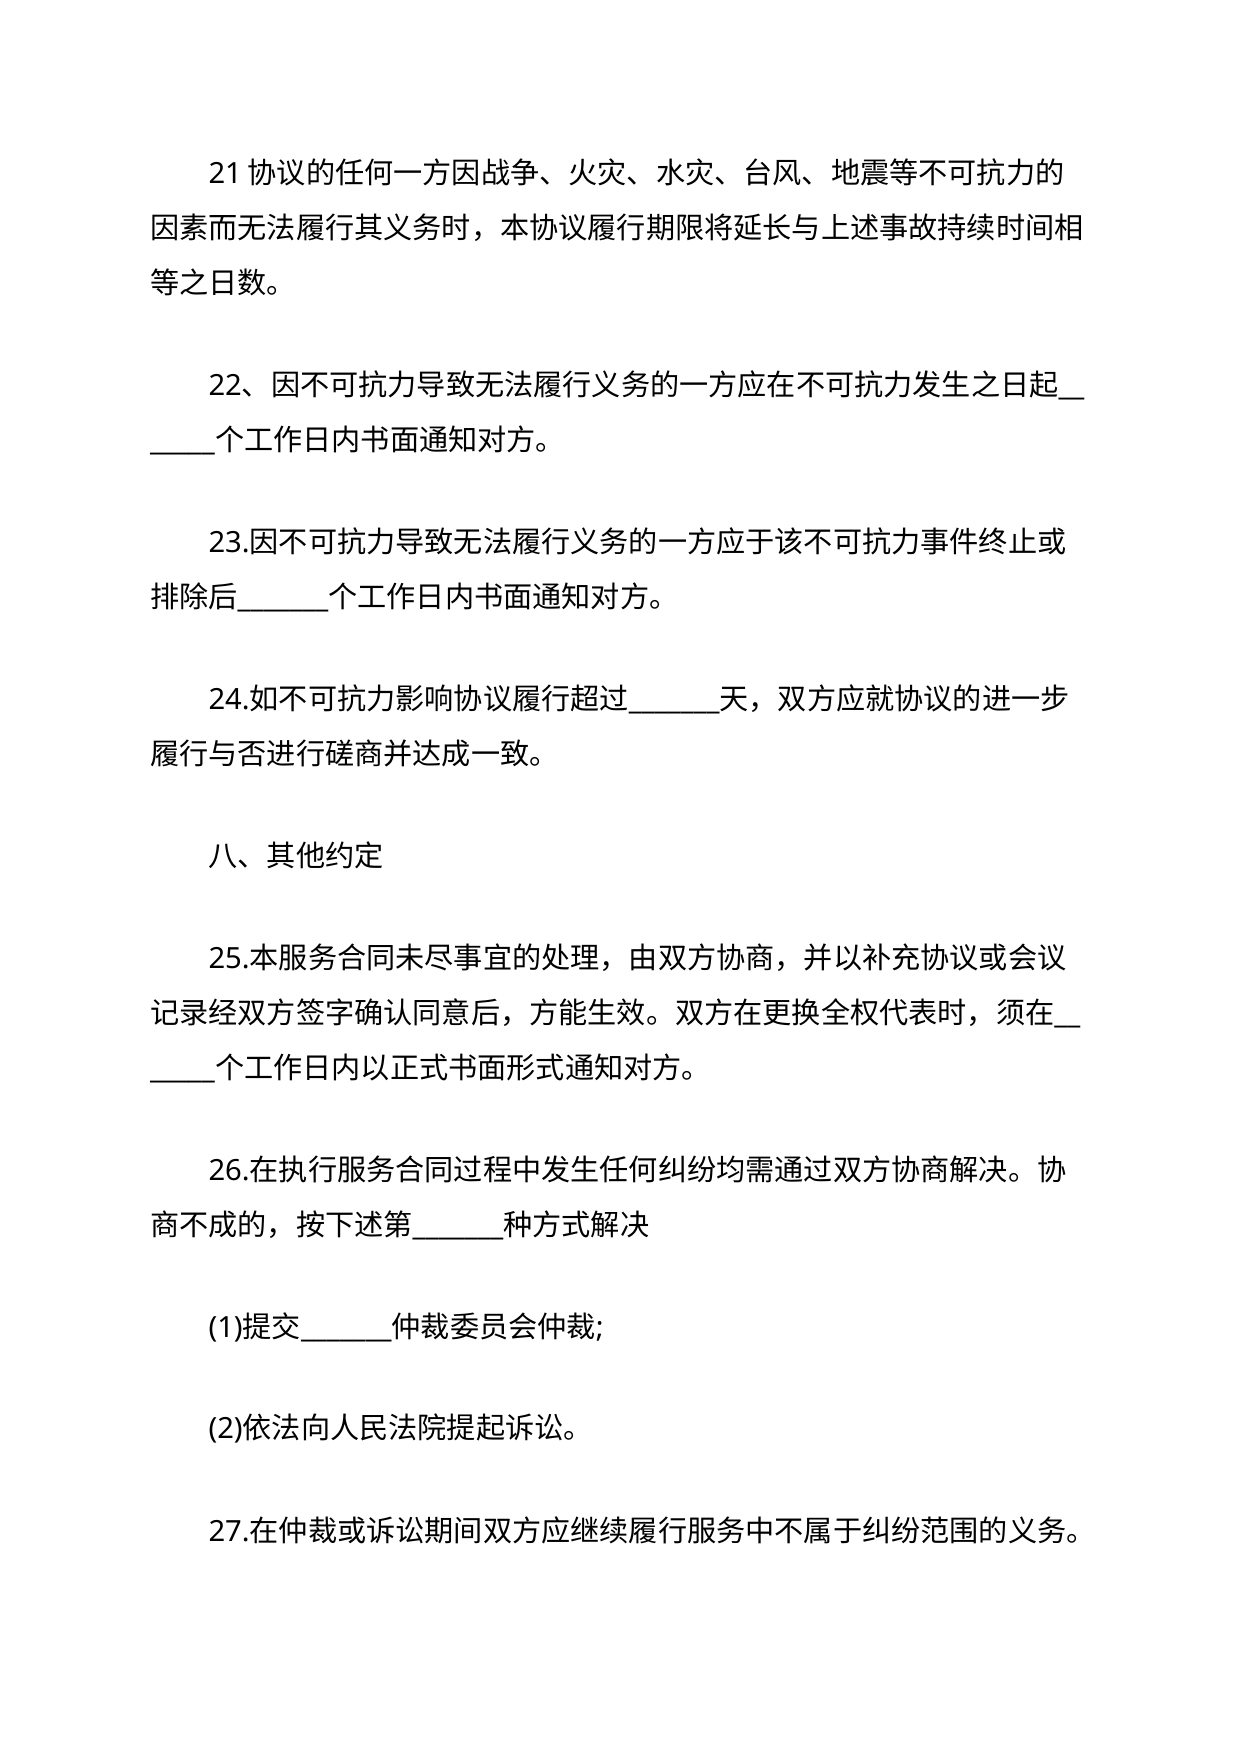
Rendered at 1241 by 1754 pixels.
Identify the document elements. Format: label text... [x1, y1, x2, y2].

text 八、其他约定 [150, 832, 1090, 875]
text 23.因不可抗力导致无法履行义务的一方应于该不可抗力事件终止或排除后_______个工作日内书面通知对方。 [150, 519, 1090, 616]
text 27.在仲裁或诉讼期间双方应继续履行服务中不属于纠纷范围的义务。 [150, 1507, 1090, 1549]
text 25.本服务合同未尽事宜的处理，由双方协商，并以补充协议或会议记录经双方签字确认同意后，方能生效。双方在更换全权代表时，须在_______个工作日内以正式书面形式通知对方。 [150, 934, 1090, 1087]
text (2)依法向人民法院提起诉讼。 [150, 1405, 1090, 1447]
text 22、因不可抗力导致无法履行义务的一方应在不可抗力发生之日起_______个工作日内书面通知对方。 [150, 362, 1090, 459]
text (1)提交_______仲裁委员会仲裁; [150, 1303, 1090, 1346]
text 21协议的任何一方因战争、火灾、水灾、台风、地震等不可抗力的因素而无法履行其义务时，本协议履行期限将延长与上述事故持续时间相等之日数。 [150, 150, 1090, 302]
text 26.在执行服务合同过程中发生任何纠纷均需通过双方协商解决。协商不成的，按下述第_______种方式解决 [150, 1146, 1090, 1243]
text 24.如不可抗力影响协议履行超过_______天，双方应就协议的进一步履行与否进行磋商并达成一致。 [150, 676, 1090, 773]
